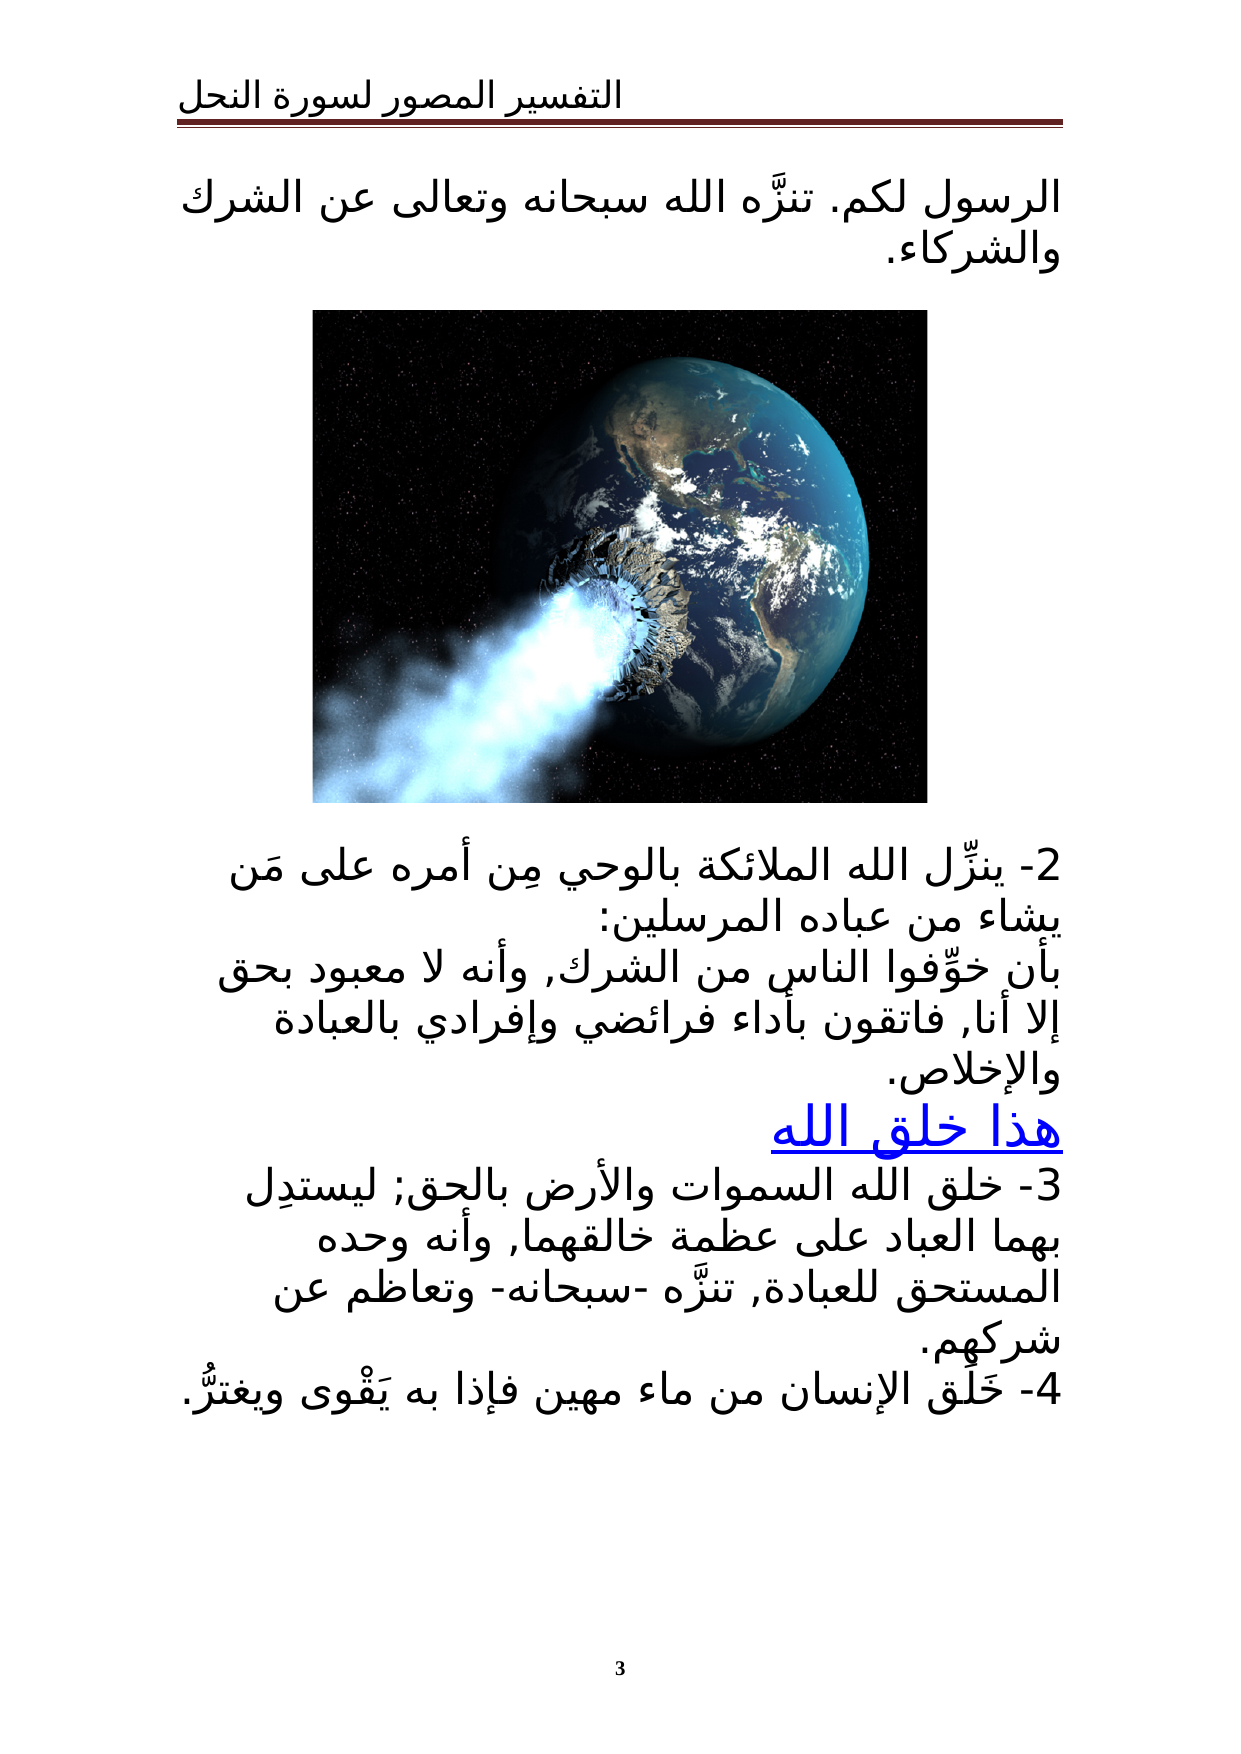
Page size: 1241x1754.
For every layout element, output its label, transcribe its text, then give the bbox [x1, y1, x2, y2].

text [177, 172, 1063, 273]
picture [312, 310, 928, 803]
text بأن خوِّفوا الناس من الشرك, وأنه لا معبود بحق إلا أنا, فاتقون بأداء فرائضي وإفرادي بالعبادة والإخلاص. [177, 942, 1063, 1094]
text 3- خلق الله السموات والأرض بالحق; ليستدِل بهما العباد على عظمة خالقهما, وأنه وحده المستحق للعبادة, تنزَّه -سبحانه- وتعاظم عن شركهم. [177, 1160, 1063, 1364]
text 2- ينزِّل الله الملائكة بالوحي مِن أمره على مَن يشاء من عباده المرسلين: [177, 840, 1063, 942]
text 4- خَلَق الإنسان من ماء مهين فإذا به يَقْوى ويغترُّ. [177, 1364, 1063, 1415]
text هذا خلق الله [177, 1094, 1063, 1160]
